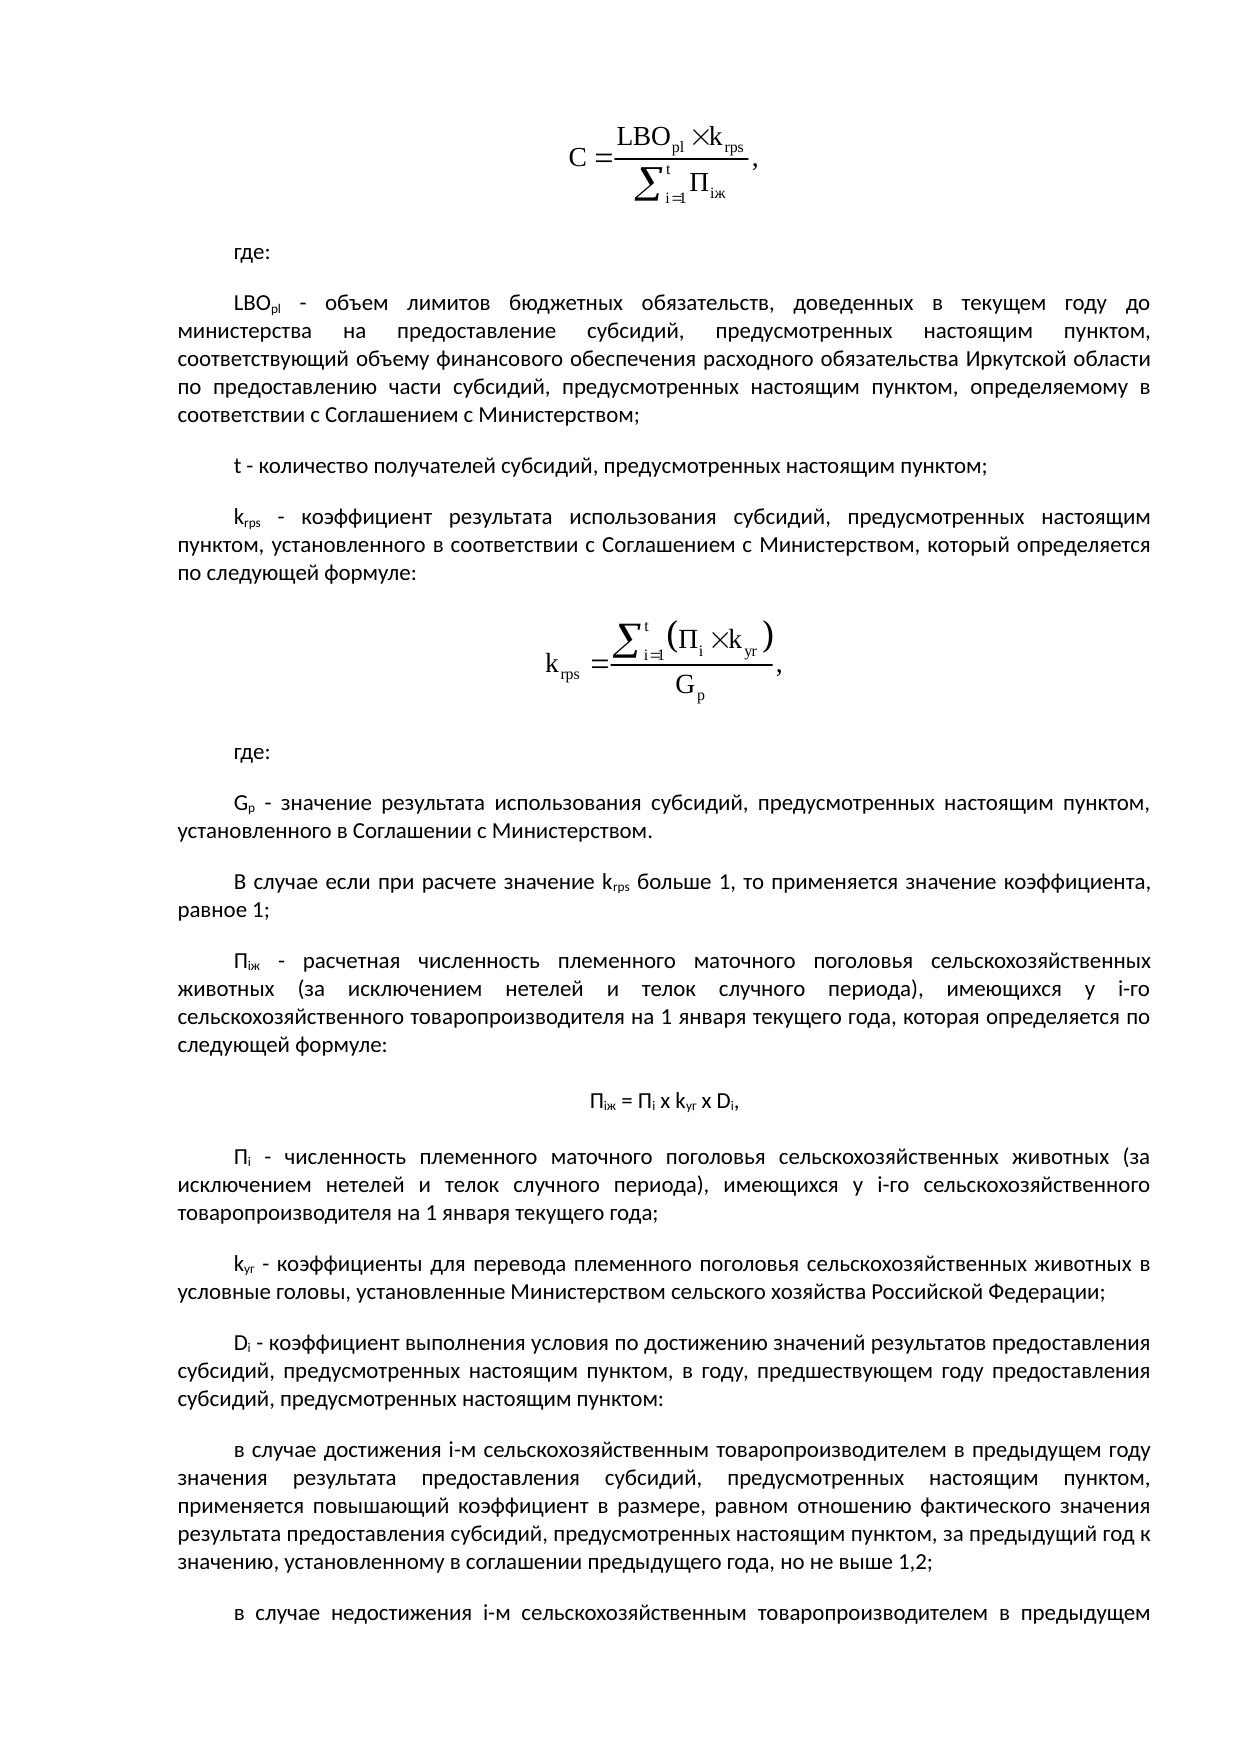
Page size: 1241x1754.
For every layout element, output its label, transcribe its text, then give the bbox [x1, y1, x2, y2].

text В случае если при расчете значение krps больше 1, то применяется значение коэффициента, равное 1; [177, 867, 1152, 923]
text Пiж - расчетная численность племенного маточного поголовья сельскохозяйственных животных (за исключением нетелей и телок случного периода), имеющихся у i-го сельскохозяйственного товаропроизводителя на 1 января текущего года, которая определяется по следующей формуле: [177, 946, 1152, 1058]
text LBOpl - объем лимитов бюджетных обязательств, доведенных в текущем году до министерства на предоставление субсидий, предусмотренных настоящим пунктом, соответствующий объему финансового обеспечения расходного обязательства Иркутской области по предоставлению части субсидий, предусмотренных настоящим пунктом, определяемому в соответствии с Соглашением с Министерством; [177, 288, 1152, 428]
text где: [177, 737, 1152, 765]
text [177, 1598, 1152, 1626]
text Пiж = Пi x kуг x Di, [177, 1086, 1152, 1114]
text krps - коэффициент результата использования субсидий, предусмотренных настоящим пунктом, установленного в соответствии с Соглашением с Министерством, который определяется по следующей формуле: [177, 502, 1152, 586]
text kуг - коэффициенты для перевода племенного поголовья сельскохозяйственных животных в условные головы, установленные Министерством сельского хозяйства Российской Федерации; [177, 1249, 1152, 1305]
text Di - коэффициент выполнения условия по достижению значений результатов предоставления субсидий, предусмотренных настоящим пунктом, в году, предшествующем году предоставления субсидий, предусмотренных настоящим пунктом: [177, 1328, 1152, 1412]
text Пi - численность племенного маточного поголовья сельскохозяйственных животных (за исключением нетелей и телок случного периода), имеющихся у i-го сельскохозяйственного товаропроизводителя на 1 января текущего года; [177, 1142, 1152, 1226]
text где: [177, 237, 1152, 265]
text в случае достижения i-м сельскохозяйственным товаропроизводителем в предыдущем году значения результата предоставления субсидий, предусмотренных настоящим пунктом, применяется повышающий коэффициент в размере, равном отношению фактического значения результата предоставления субсидий, предусмотренных настоящим пунктом, за предыдущий год к значению, установленному в соглашении предыдущего года, но не выше 1,2; [177, 1435, 1152, 1575]
text t - количество получателей субсидий, предусмотренных настоящим пунктом; [177, 451, 1152, 479]
text Gp - значение результата использования субсидий, предусмотренных настоящим пунктом, установленного в Соглашении с Министерством. [177, 788, 1152, 844]
